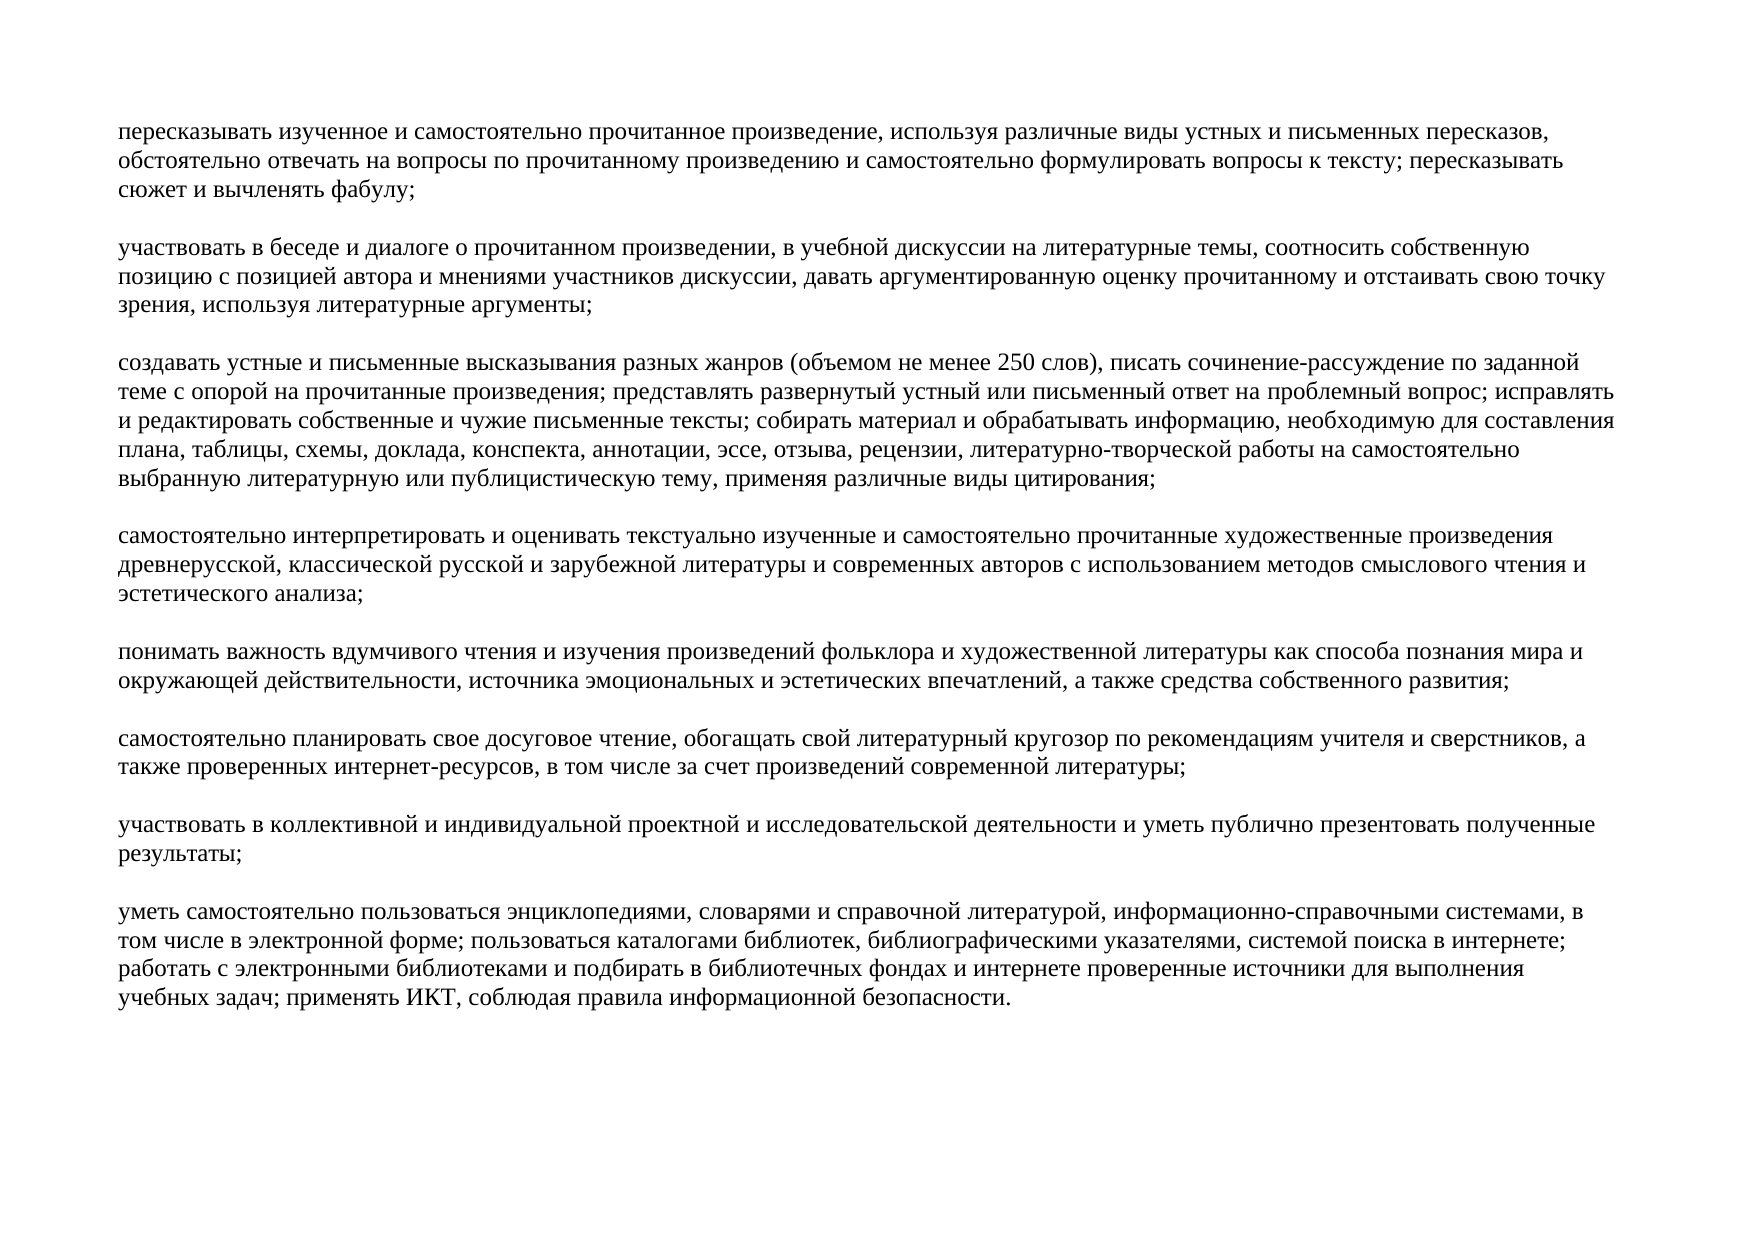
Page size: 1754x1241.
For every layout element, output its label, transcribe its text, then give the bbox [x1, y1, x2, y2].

text понимать важность вдумчивого чтения и изучения произведений фольклора и художественной литературы как способа познания мира и окружающей действительности, источника эмоциональных и эстетических впечатлений, а также средства собственного развития; [118, 636, 1623, 693]
text создавать устные и письменные высказывания разных жанров (объемом не менее 250 слов), писать сочинение-рассуждение по заданной [118, 347, 1724, 376]
text выбранную литературную или публицистическую тему, применяя различные виды цитирования; [118, 463, 1724, 491]
text теме с опорой на прочитанные произведения; представлять развернутый устный или письменный ответ на проблемный вопрос; исправлять и редактировать собственные и чужие письменные тексты; собирать материал и обрабатывать информацию, необходимую для составления плана, таблицы, схемы, доклада, конспекта, аннотации, эссе, отзыва, рецензии, литературно-творческой работы на самостоятельно [118, 376, 1615, 463]
text участвовать в коллективной и индивидуальной проектной и исследовательской деятельности и уметь публично презентовать полученные результаты; [118, 809, 1623, 867]
text древнерусской, классической русской и зарубежной литературы и современных авторов с использованием методов смыслового чтения и эстетического анализа; [118, 549, 1623, 607]
text самостоятельно планировать свое досуговое чтение, обогащать свой литературный кругозор по рекомендациям учителя и сверстников, а также проверенных интернет-ресурсов, в том числе за счет произведений современной литературы; [118, 723, 1623, 780]
text пересказывать изученное и самостоятельно прочитанное произведение, используя различные виды устных и письменных пересказов, обстоятельно отвечать на вопросы по прочитанному произведению и самостоятельно формулировать вопросы к тексту; пересказывать сюжет и вычленять фабулу; [118, 116, 1623, 203]
text участвовать в беседе и диалоге о прочитанном произведении, в учебной дискуссии на литературные темы, соотносить собственную позицию с позицией автора и мнениями участников дискуссии, давать аргументированную оценку прочитанному и отстаивать свою точку зрения, используя литературные аргументы; [118, 232, 1610, 318]
text уметь самостоятельно пользоваться энциклопедиями, словарями и справочной литературой, информационно-справочными системами, в том числе в электронной форме; пользоваться каталогами библиотек, библиографическими указателями, системой поиска в интернете; работать с электронными библиотеками и подбирать в библиотечных фондах и интернете проверенные источники для выполнения учебных задач; применять ИКТ, соблюдая правила информационной безопасности. [118, 896, 1610, 1011]
text самостоятельно интерпретировать и оценивать текстуально изученные и самостоятельно прочитанные художественные произведения [118, 520, 1724, 549]
